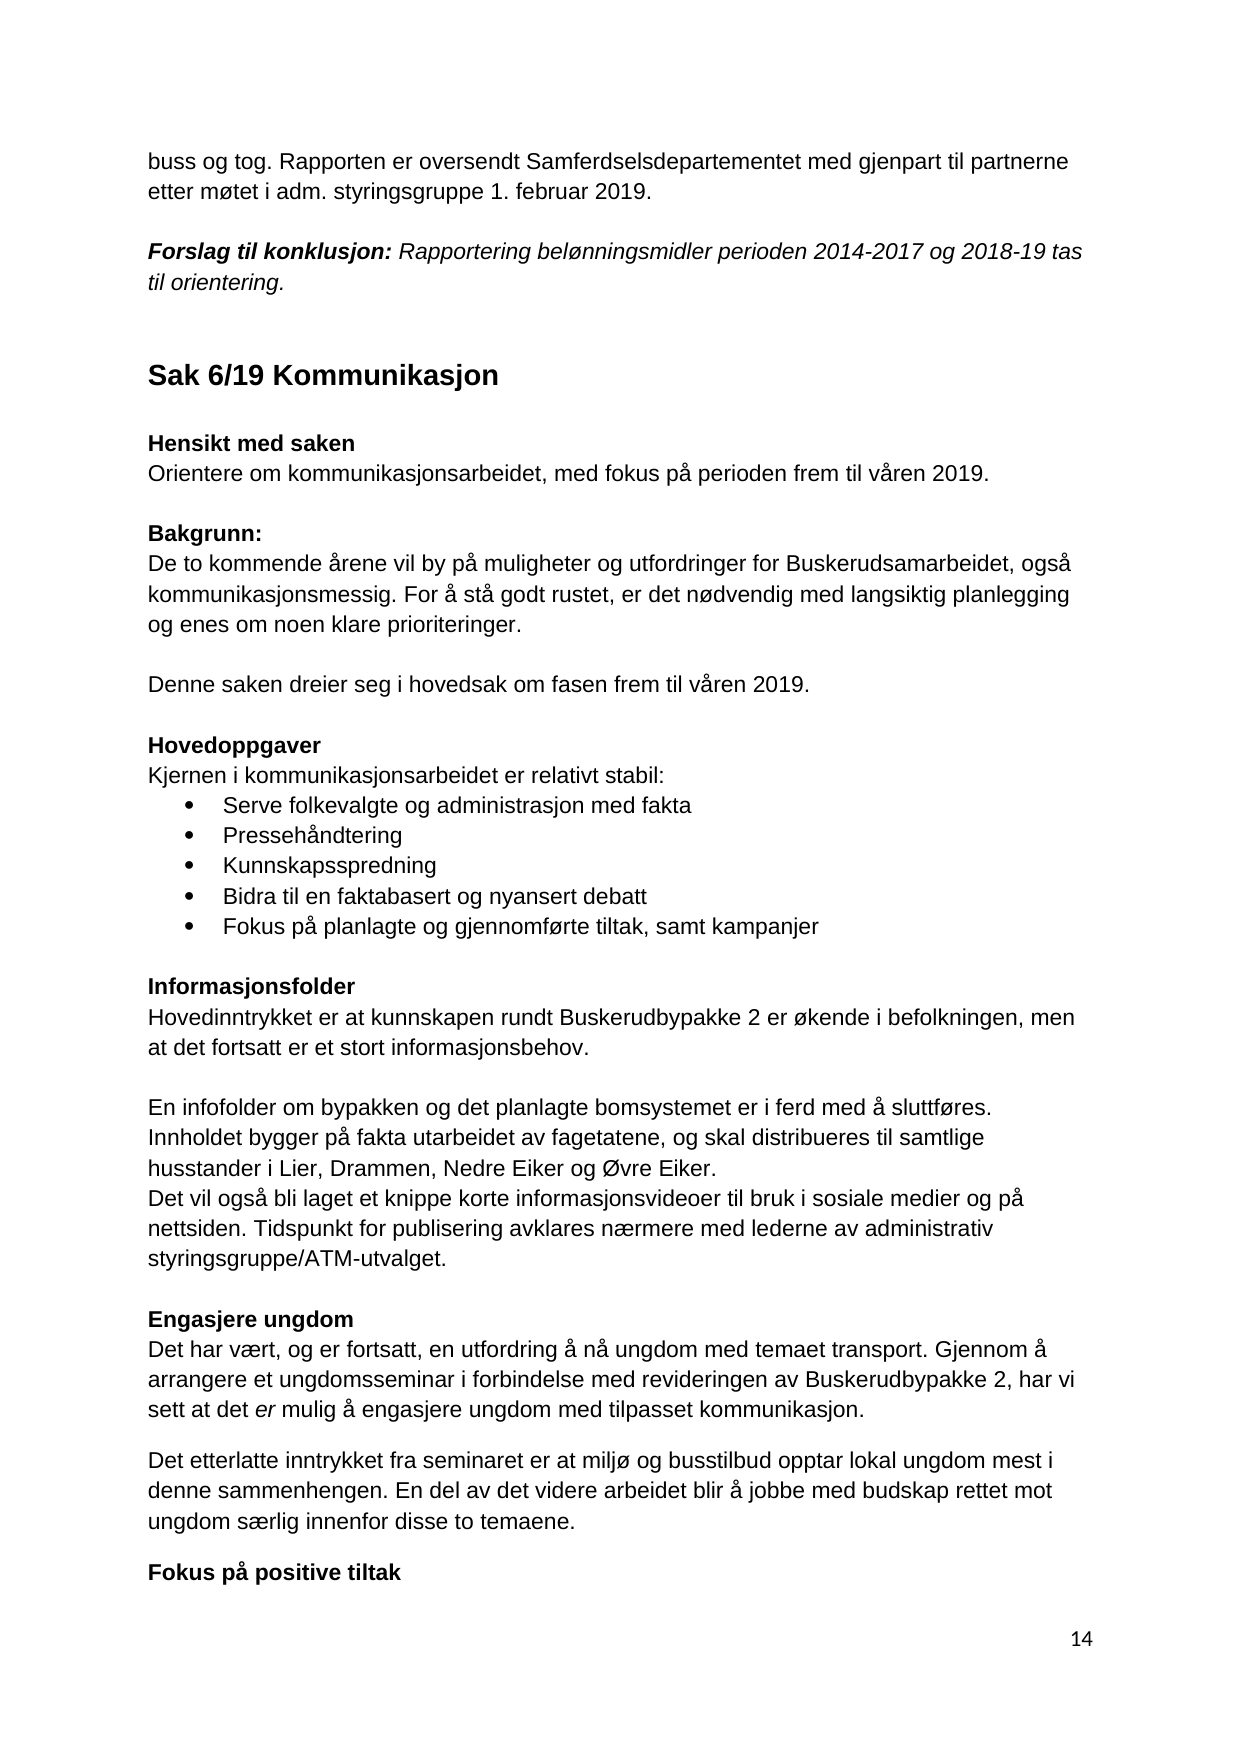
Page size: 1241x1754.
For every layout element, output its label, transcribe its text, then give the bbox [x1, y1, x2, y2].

list Pressehåndtering [185, 822, 1093, 849]
text Kjernen i kommunikasjonsarbeidet er relativt stabil: [148, 762, 1093, 788]
text Sak 6/19 Kommunikasjon [148, 319, 1093, 392]
text En infofolder om bypakken og det planlagte bomsystemet er i ferd med å sluttføres. Innholdet bygger på fakta utarbeidet av fagetatene, og skal distribueres til samtlige husstander i Lier, Drammen, Nedre Eiker og Øvre Eiker. [148, 1094, 1093, 1181]
text De to kommende årene vil by på muligheter og utfordringer for Buskerudsamarbeidet, også kommunikasjonsmessig. For å stå godt rustet, er det nødvendig med langsiktig planlegging og enes om noen klare prioriteringer. [148, 550, 1093, 637]
text Informasjonsfolder [148, 973, 1093, 1000]
text Hensikt med saken [148, 429, 1093, 456]
text Engasjere ungdom [148, 1306, 1093, 1332]
text Bakgrunn: [148, 520, 1093, 547]
list Serve folkevalgte og administrasjon med fakta [185, 792, 1093, 818]
list Bidra til en faktabasert og nyansert debatt [185, 883, 1093, 909]
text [148, 148, 1093, 295]
list Fokus på planlagte og gjennomførte tiltak, samt kampanjer [185, 913, 1093, 939]
text Fokus på positive tiltak [148, 1559, 1093, 1585]
text Det etterlatte inntrykket fra seminaret er at miljø og busstilbud opptar lokal ungdom mest i denne sammenhengen. En del av det videre arbeidet blir å jobbe med budskap rettet mot ungdom særlig innenfor disse to temaene. [148, 1447, 1093, 1534]
text Denne saken dreier seg i hovedsak om fasen frem til våren 2019. [148, 671, 1093, 698]
list Kunnskapsspredning [185, 852, 1093, 879]
text Det har vært, og er fortsatt, en utfordring å nå ungdom med temaet transport. Gjennom å arrangere et ungdomsseminar i forbindelse med revideringen av Buskerudbypakke 2, har vi sett at det er mulig å engasjere ungdom med tilpasset kommunikasjon. [148, 1336, 1093, 1423]
text Orientere om kommunikasjonsarbeidet, med fokus på perioden frem til våren 2019. [148, 460, 1093, 486]
text Hovedoppgaver [148, 732, 1093, 758]
text Hovedinntrykket er at kunnskapen rundt Buskerudbypakke 2 er økende i befolkningen, men at det fortsatt er et stort informasjonsbehov. [148, 1003, 1093, 1060]
text Det vil også bli laget et knippe korte informasjonsvideoer til bruk i sosiale medier og på nettsiden. Tidspunkt for publisering avklares nærmere med lederne av administrativ styringsgruppe/ATM-utvalget. [148, 1185, 1093, 1272]
